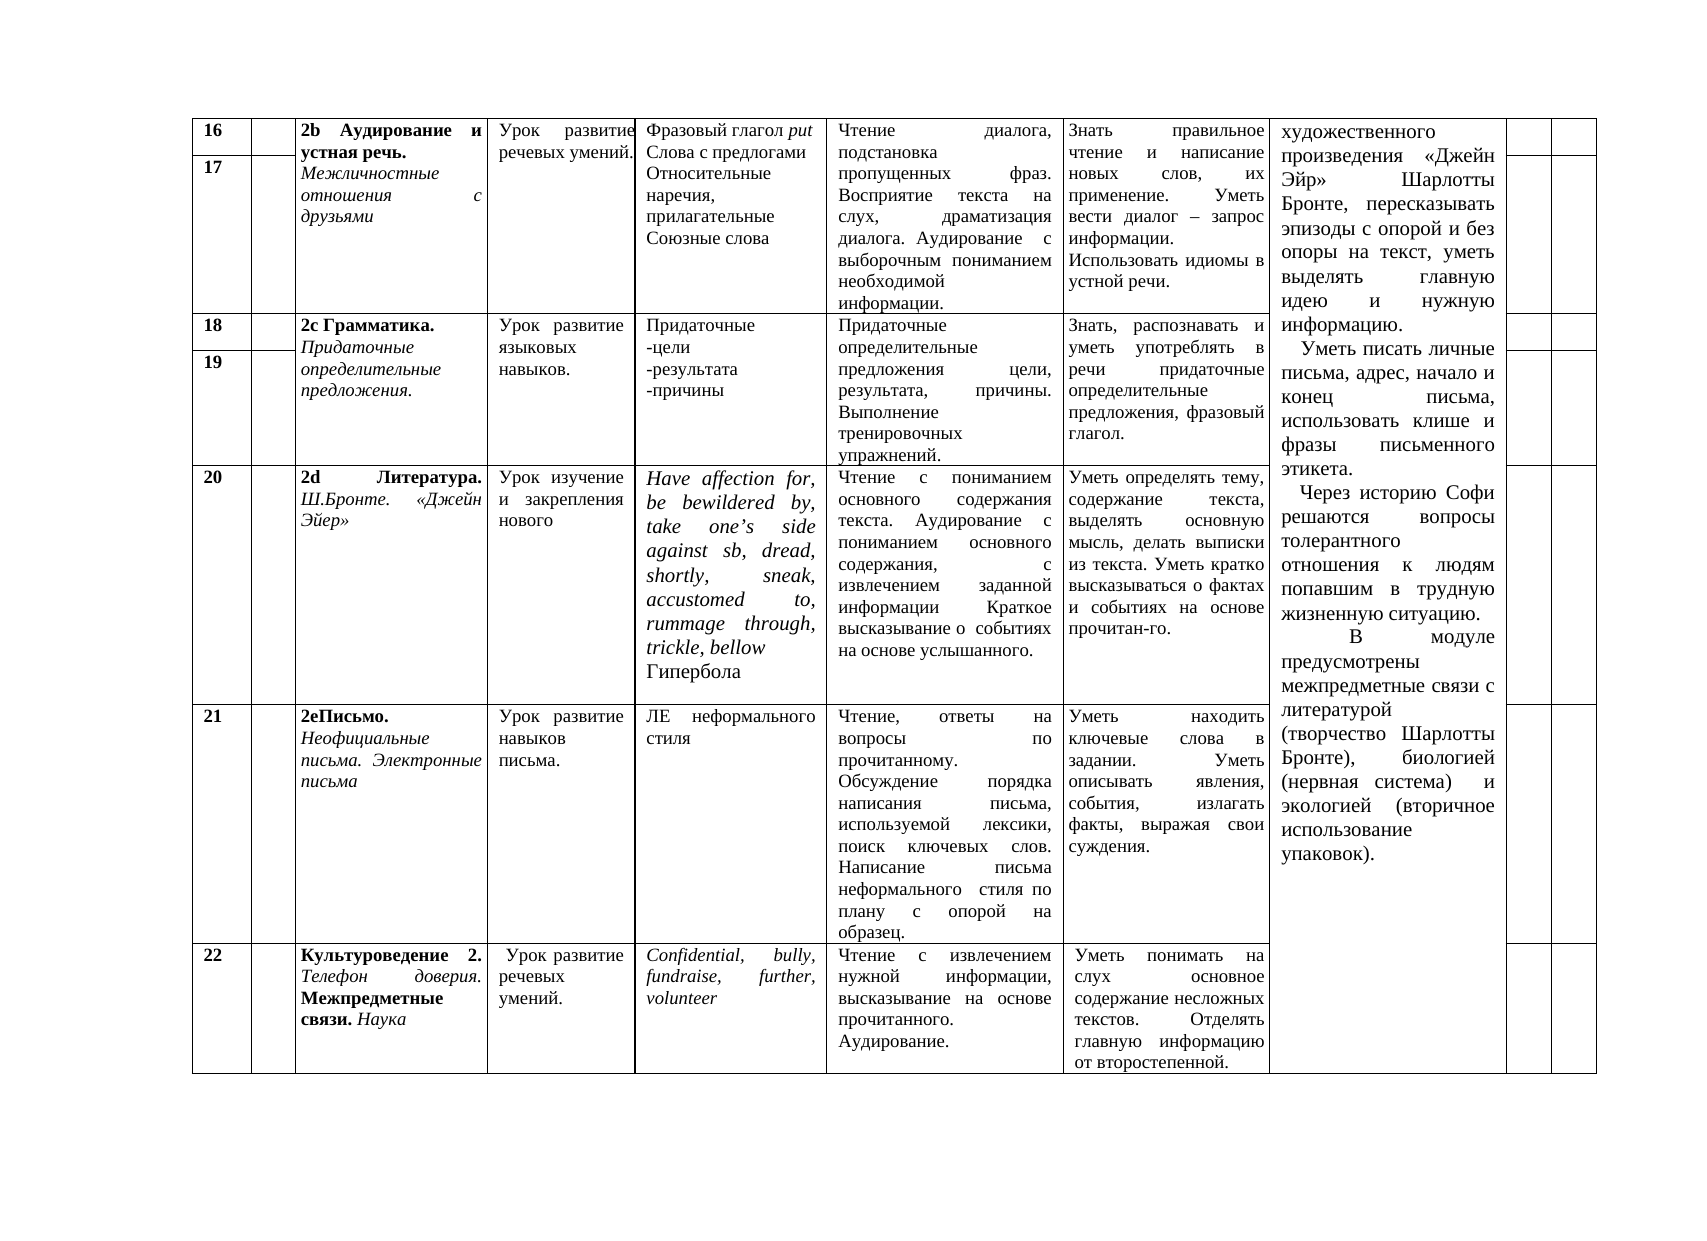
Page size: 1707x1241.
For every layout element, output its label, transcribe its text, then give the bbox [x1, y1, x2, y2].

table_cell 18 [193, 314, 251, 349]
table_cell [252, 314, 295, 349]
table_cell [1552, 119, 1596, 154]
table_cell [1507, 705, 1551, 943]
table_cell [1507, 466, 1551, 704]
table_cell Урок развитие языковых навыков. [488, 314, 634, 465]
table_cell Уметь находить ключевые слова в задании. Уметь описывать явления, события, излагать факты, выражая свои суждения. [1064, 705, 1269, 943]
table_cell [1507, 314, 1551, 349]
table_cell 16 [193, 119, 251, 154]
table_cell [252, 156, 295, 313]
table_cell [1552, 351, 1596, 465]
table_cell ЛЕ неформального стиля [636, 705, 826, 943]
table_cell Урок изучение и закрепления нового [488, 466, 634, 704]
table_cell Уметь определять тему, содержание текста, выделять основную мысль, делать выписки из текста. Уметь кратко высказываться о фактах и событиях на основе прочитан-го. [1064, 466, 1269, 704]
table_cell Урок развитие речевых умений. [488, 119, 634, 313]
table_cell Урок развитие речевых умений. [488, 944, 634, 1073]
table_cell [1507, 944, 1551, 1073]
table_cell 2b Аудирование и устная речь. Межличностные отношения с друзьями [296, 119, 487, 313]
table_cell Придаточные определительные предложения цели, результата, причины. Выполнение тренировочных упражнений. [827, 314, 1063, 465]
table_cell [252, 705, 295, 943]
table_cell [252, 351, 295, 465]
table_cell 21 [193, 705, 251, 943]
table_cell [1552, 156, 1596, 313]
table_cell Уметь понимать на слух основное содержание несложных текстов. Отделять главную информацию от второстепенной. [1064, 944, 1269, 1073]
table_cell [1507, 119, 1551, 154]
table_cell [252, 944, 295, 1073]
table_cell Фразовый глагол put Слова с предлогами Относительные наречия, прилагательные Союзные слова [636, 119, 826, 313]
table_cell Чтение диалога, подстановка пропущенных фраз. Восприятие текста на слух, драматизация диалога. Аудирование с выборочным пониманием необходимой информации. [827, 119, 1063, 313]
table_cell 2с Грамматика. Придаточные определительные предложения. [296, 314, 487, 465]
table_cell [1552, 944, 1596, 1073]
table_cell 17 [193, 156, 251, 313]
table_cell Знать, распознавать и уметь употреблять в речи придаточные определительные предложения, фразовый глагол. [1064, 314, 1269, 465]
table_cell Чтение, ответы на вопросы по прочитанному. Обсуждение порядка написания письма, используемой лексики, поиск ключевых слов. Написание письма неформального стиля по плану с опорой на образец. [827, 705, 1063, 943]
table_cell 2eПисьмо. Неофициальные письма. Электронные письма [296, 705, 487, 943]
table_cell Чтение с пониманием основного содержания текста. Аудирование с пониманием основного содержания, с извлечением заданной информации Краткое высказывание о событиях на основе услышанного. [827, 466, 1063, 704]
table_cell [1552, 705, 1596, 943]
table_cell Придаточные -цели -результата -причины [636, 314, 826, 465]
table_cell Культуроведение 2. Телефон доверия. Межпредметные связи. Наука [296, 944, 487, 1073]
table_cell 2d Литература. Ш.Бронте. «Джейн Эйер» [296, 466, 487, 704]
table_cell 22 [193, 944, 251, 1073]
table_cell [1507, 351, 1551, 465]
table_cell Чтение с извлечением нужной информации, высказывание на основе прочитанного. Аудирование. [827, 944, 1063, 1073]
table_cell Have affection for, be bewildered by, take one’s side against sb, dread, shortly, sneak, accustomed to, rummage through, trickle, bellow Гипербола [636, 466, 826, 704]
table_cell 19 [193, 351, 251, 465]
table_cell [252, 466, 295, 704]
table_cell Знать правильное чтение и написание новых слов, их применение. Уметь вести диалог – запрос информации. Использовать идиомы в устной речи. [1064, 119, 1269, 313]
table_cell [1552, 314, 1596, 349]
table_cell Confidential, bully, fundraise, further, volunteer [636, 944, 826, 1073]
table_cell Урок развитие навыков письма. [488, 705, 634, 943]
table_cell [252, 119, 295, 154]
table_cell 20 [193, 466, 251, 704]
table_cell [1507, 156, 1551, 313]
table_cell [1552, 466, 1596, 704]
